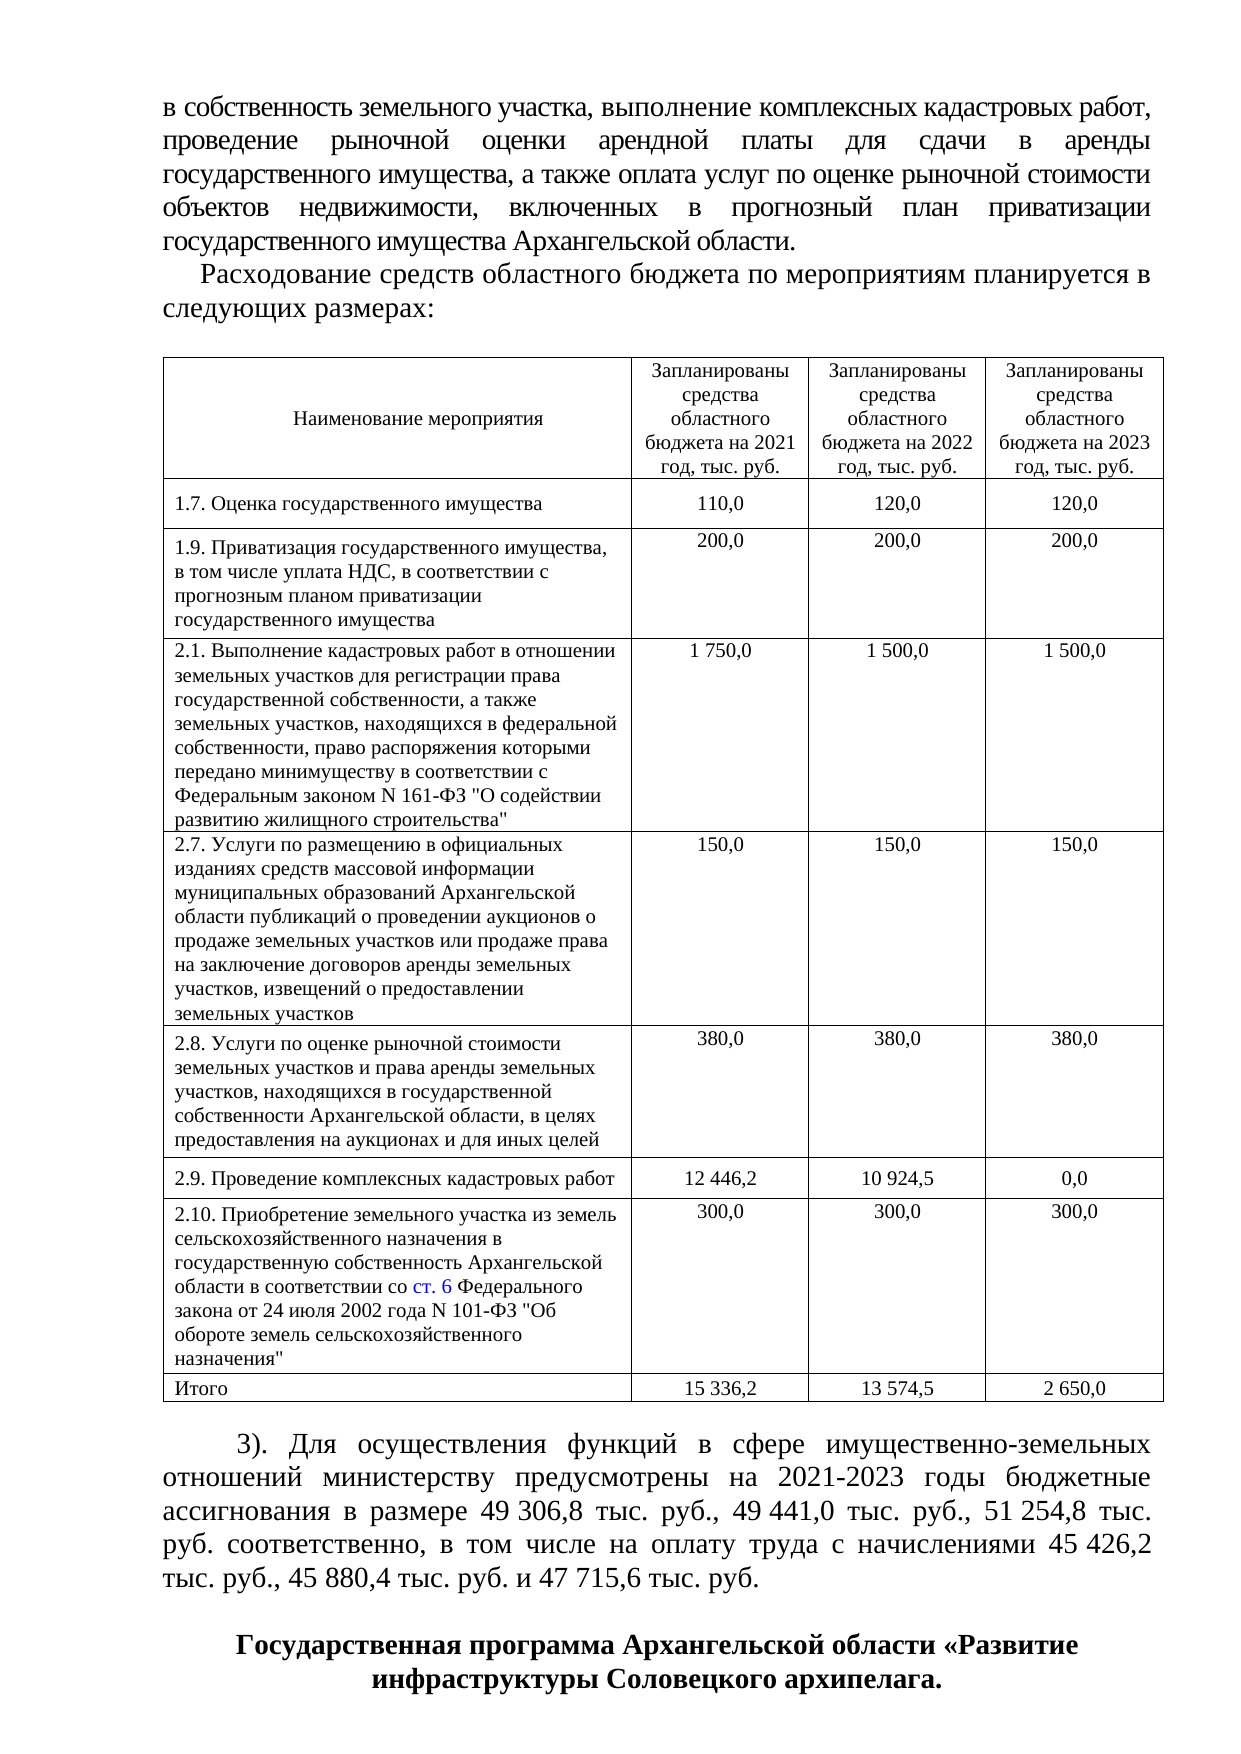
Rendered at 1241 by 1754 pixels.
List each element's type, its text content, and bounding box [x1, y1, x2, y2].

table_cell 2 650,0 [986, 1374, 1163, 1401]
text Расходование средств областного бюджета по мероприятиям планируется в следующих размерах: [162, 256, 1152, 323]
table_cell 200,0 [809, 529, 985, 637]
table_cell 0,0 [986, 1158, 1163, 1197]
table_cell 300,0 [632, 1199, 808, 1373]
table_cell 10 924,5 [809, 1158, 985, 1197]
table_cell 1 500,0 [986, 639, 1163, 831]
table_cell 1.9. Приватизация государственного имущества, в том числе уплата НДС, в соответствии с прогнозным планом приватизации государственного имущества [164, 529, 631, 637]
table_cell 120,0 [986, 479, 1163, 527]
table_cell 150,0 [986, 832, 1163, 1024]
table_cell 12 446,2 [632, 1158, 808, 1197]
table_cell 300,0 [986, 1199, 1163, 1373]
table_header Запланированы средства областного бюджета на 2022 год, тыс. руб. [809, 358, 985, 478]
table_header Наименование мероприятия [164, 358, 631, 478]
table_cell 200,0 [986, 529, 1163, 637]
table_cell 380,0 [986, 1026, 1163, 1157]
table_cell Итого [164, 1374, 631, 1401]
table_cell 15 336,2 [632, 1374, 808, 1401]
table_cell 150,0 [809, 832, 985, 1024]
table_header Запланированы средства областного бюджета на 2023 год, тыс. руб. [986, 358, 1163, 478]
table_cell 200,0 [632, 529, 808, 637]
text 3). Для осуществления функций в сфере имущественно-земельных отношений министерству предусмотрены на 2021-2023 годы бюджетные ассигнования в размере 49 306,8 тыс. руб., 49 441,0 тыс. руб., 51 254,8 тыс. руб. соответственно, в том числе на оплату труда с начислениями 45 426,2 тыс. руб., 45 880,4 тыс. руб. и 47 715,6 тыс. руб. [162, 1426, 1152, 1594]
table_cell 2.10. Приобретение земельного участка из земель сельскохозяйственного назначения в государственную собственность Архангельской области в соответствии со ст. 6 Федерального закона от 24 июля 2002 года N 101-ФЗ "Об обороте земель сельскохозяйственного назначения" [164, 1199, 631, 1373]
table_cell 380,0 [632, 1026, 808, 1157]
table_header Запланированы средства областного бюджета на 2021 год, тыс. руб. [632, 358, 808, 478]
table_cell 1 500,0 [809, 639, 985, 831]
table_cell 150,0 [632, 832, 808, 1024]
table_cell 2.8. Услуги по оценке рыночной стоимости земельных участков и права аренды земельных участков, находящихся в государственной собственности Архангельской области, в целях предоставления на аукционах и для иных целей [164, 1026, 631, 1157]
table_cell 2.7. Услуги по размещению в официальных изданиях средств массовой информации муниципальных образований Архангельской области публикаций о проведении аукционов о продаже земельных участков или продаже права на заключение договоров аренды земельных участков, извещений о предоставлении земельных участков [164, 832, 631, 1024]
table_cell 300,0 [809, 1199, 985, 1373]
table_cell 380,0 [809, 1026, 985, 1157]
text Государственная программа Архангельской области «Развитие инфраструктуры Соловецкого архипелага. [162, 1627, 1152, 1694]
table_cell 2.1. Выполнение кадастровых работ в отношении земельных участков для регистрации права государственной собственности, а также земельных участков, находящихся в федеральной собственности, право распоряжения которыми передано минимуществу в соответствии с Федеральным законом N 161-ФЗ "О содействии развитию жилищного строительства" [164, 639, 631, 831]
table_cell 1.7. Оценка государственного имущества [164, 479, 631, 527]
table_cell 2.9. Проведение комплексных кадастровых работ [164, 1158, 631, 1197]
table_cell 120,0 [809, 479, 985, 527]
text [162, 89, 1152, 256]
table_cell 110,0 [632, 479, 808, 527]
table_cell 1 750,0 [632, 639, 808, 831]
table_cell 13 574,5 [809, 1374, 985, 1401]
